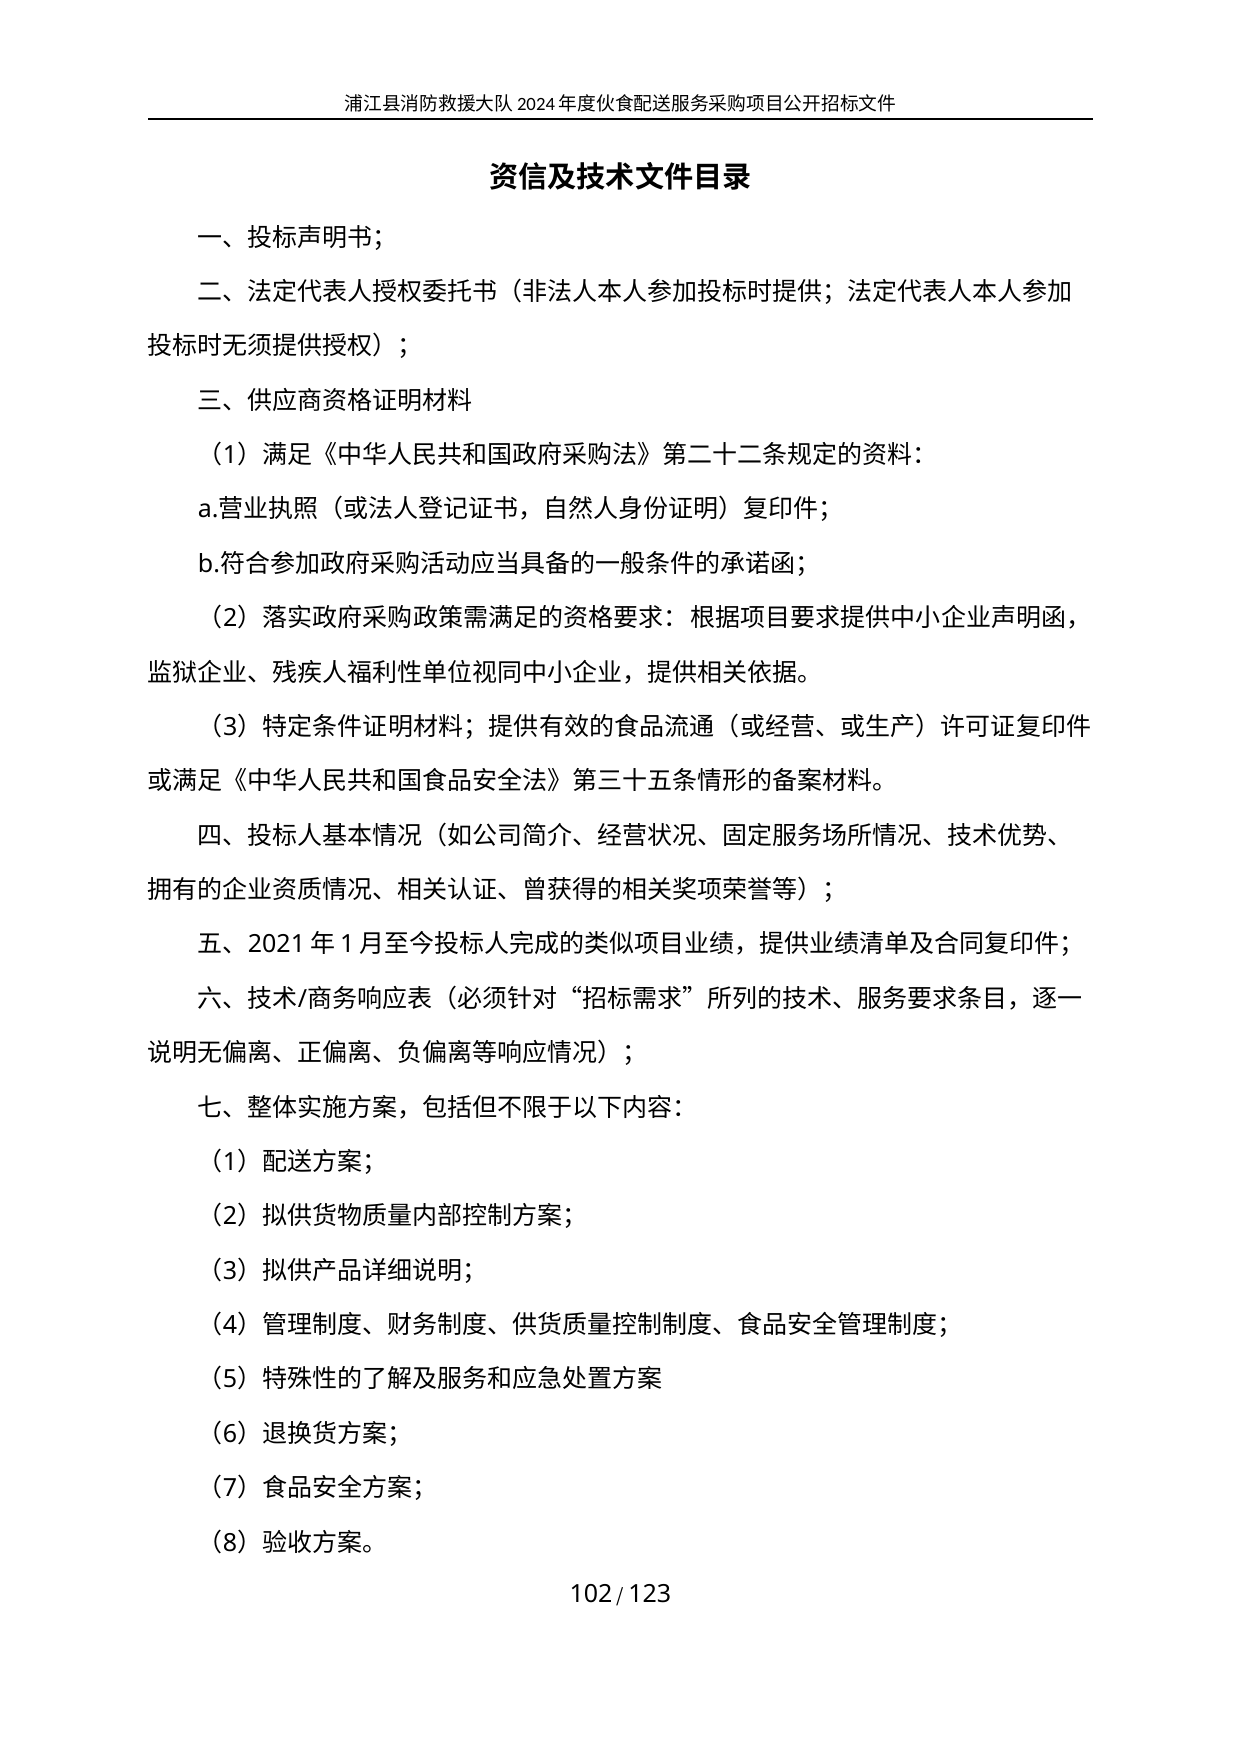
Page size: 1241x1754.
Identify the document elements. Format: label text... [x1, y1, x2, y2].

text b.符合参加政府采购活动应当具备的一般条件的承诺函； [148, 543, 1093, 579]
text 六、技术/商务响应表（必须针对“招标需求”所列的技术、服务要求条目，逐一说明无偏离、正偏离、负偏离等响应情况）； [148, 978, 1093, 1069]
text 四、投标人基本情况（如公司简介、经营状况、固定服务场所情况、技术优势、拥有的企业资质情况、相关认证、曾获得的相关奖项荣誉等）； [148, 815, 1093, 906]
text （2）拟供货物质量内部控制方案； [148, 1196, 1093, 1232]
text （7）食品安全方案； [148, 1468, 1093, 1504]
text （1）配送方案； [148, 1141, 1093, 1178]
text （1）满足《中华人民共和国政府采购法》第二十二条规定的资料： [148, 434, 1093, 471]
text 五、2021年1月至今投标人完成的类似项目业绩，提供业绩清单及合同复印件； [148, 924, 1093, 960]
text （3）特定条件证明材料；提供有效的食品流通（或经营、或生产）许可证复印件或满足《中华人民共和国食品安全法》第三十五条情形的备案材料。 [148, 706, 1093, 797]
text 七、整体实施方案，包括但不限于以下内容： [148, 1087, 1093, 1123]
text a.营业执照（或法人登记证书，自然人身份证明）复印件； [148, 489, 1093, 525]
text 资信及技术文件目录 [148, 153, 1093, 196]
text （8）验收方案。 [148, 1522, 1093, 1558]
text （6）退换货方案； [148, 1413, 1093, 1449]
text 三、供应商资格证明材料 [148, 380, 1093, 416]
text 二、法定代表人授权委托书（非法人本人参加投标时提供；法定代表人本人参加投标时无须提供授权）； [148, 271, 1093, 362]
text 一、投标声明书； [148, 217, 1093, 253]
text （2）落实政府采购政策需满足的资格要求：根据项目要求提供中小企业声明函，监狱企业、残疾人福利性单位视同中小企业，提供相关依据。 [148, 598, 1093, 688]
text （4）管理制度、财务制度、供货质量控制制度、食品安全管理制度； [148, 1304, 1093, 1341]
text （3）拟供产品详细说明； [148, 1250, 1093, 1286]
text （5）特殊性的了解及服务和应急处置方案 [148, 1359, 1093, 1395]
